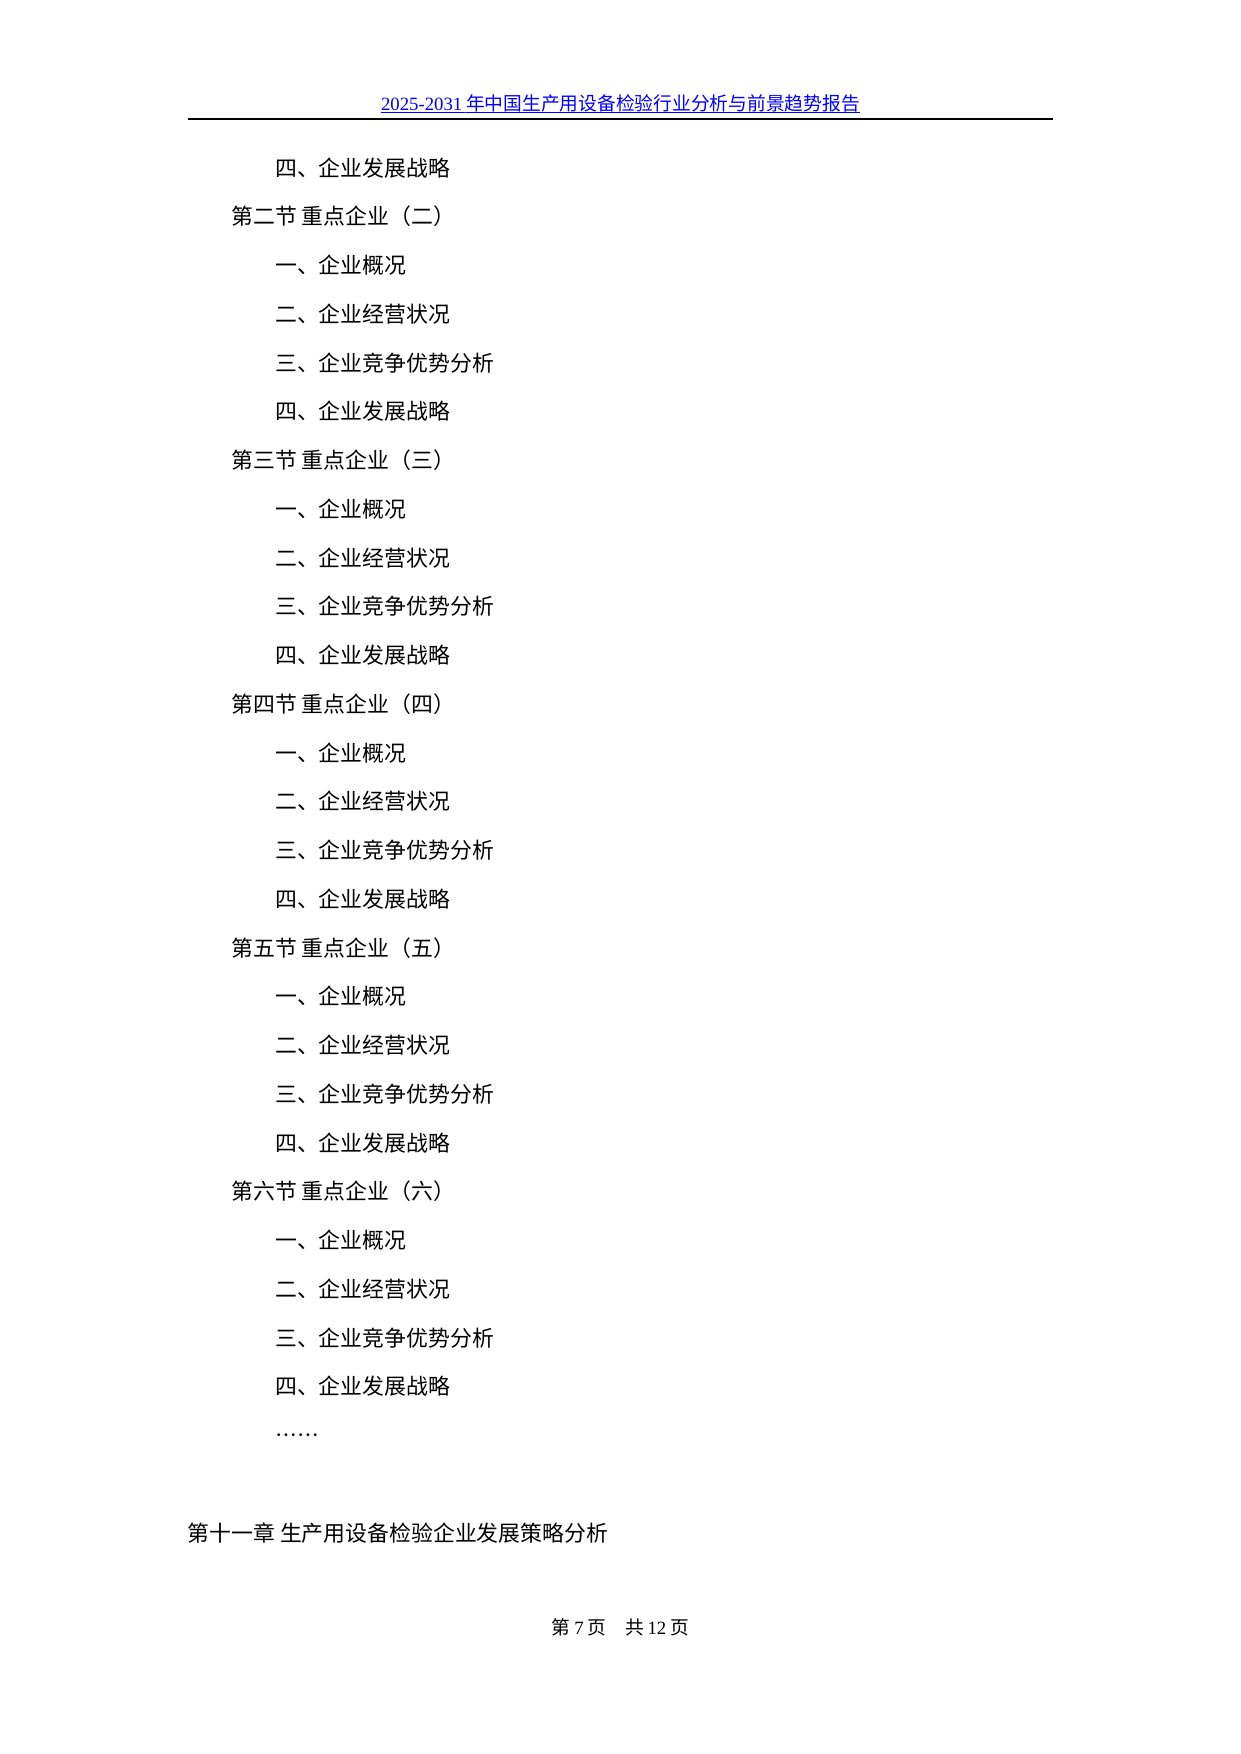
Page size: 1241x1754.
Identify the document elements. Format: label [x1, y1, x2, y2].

text [187, 150, 1053, 1548]
